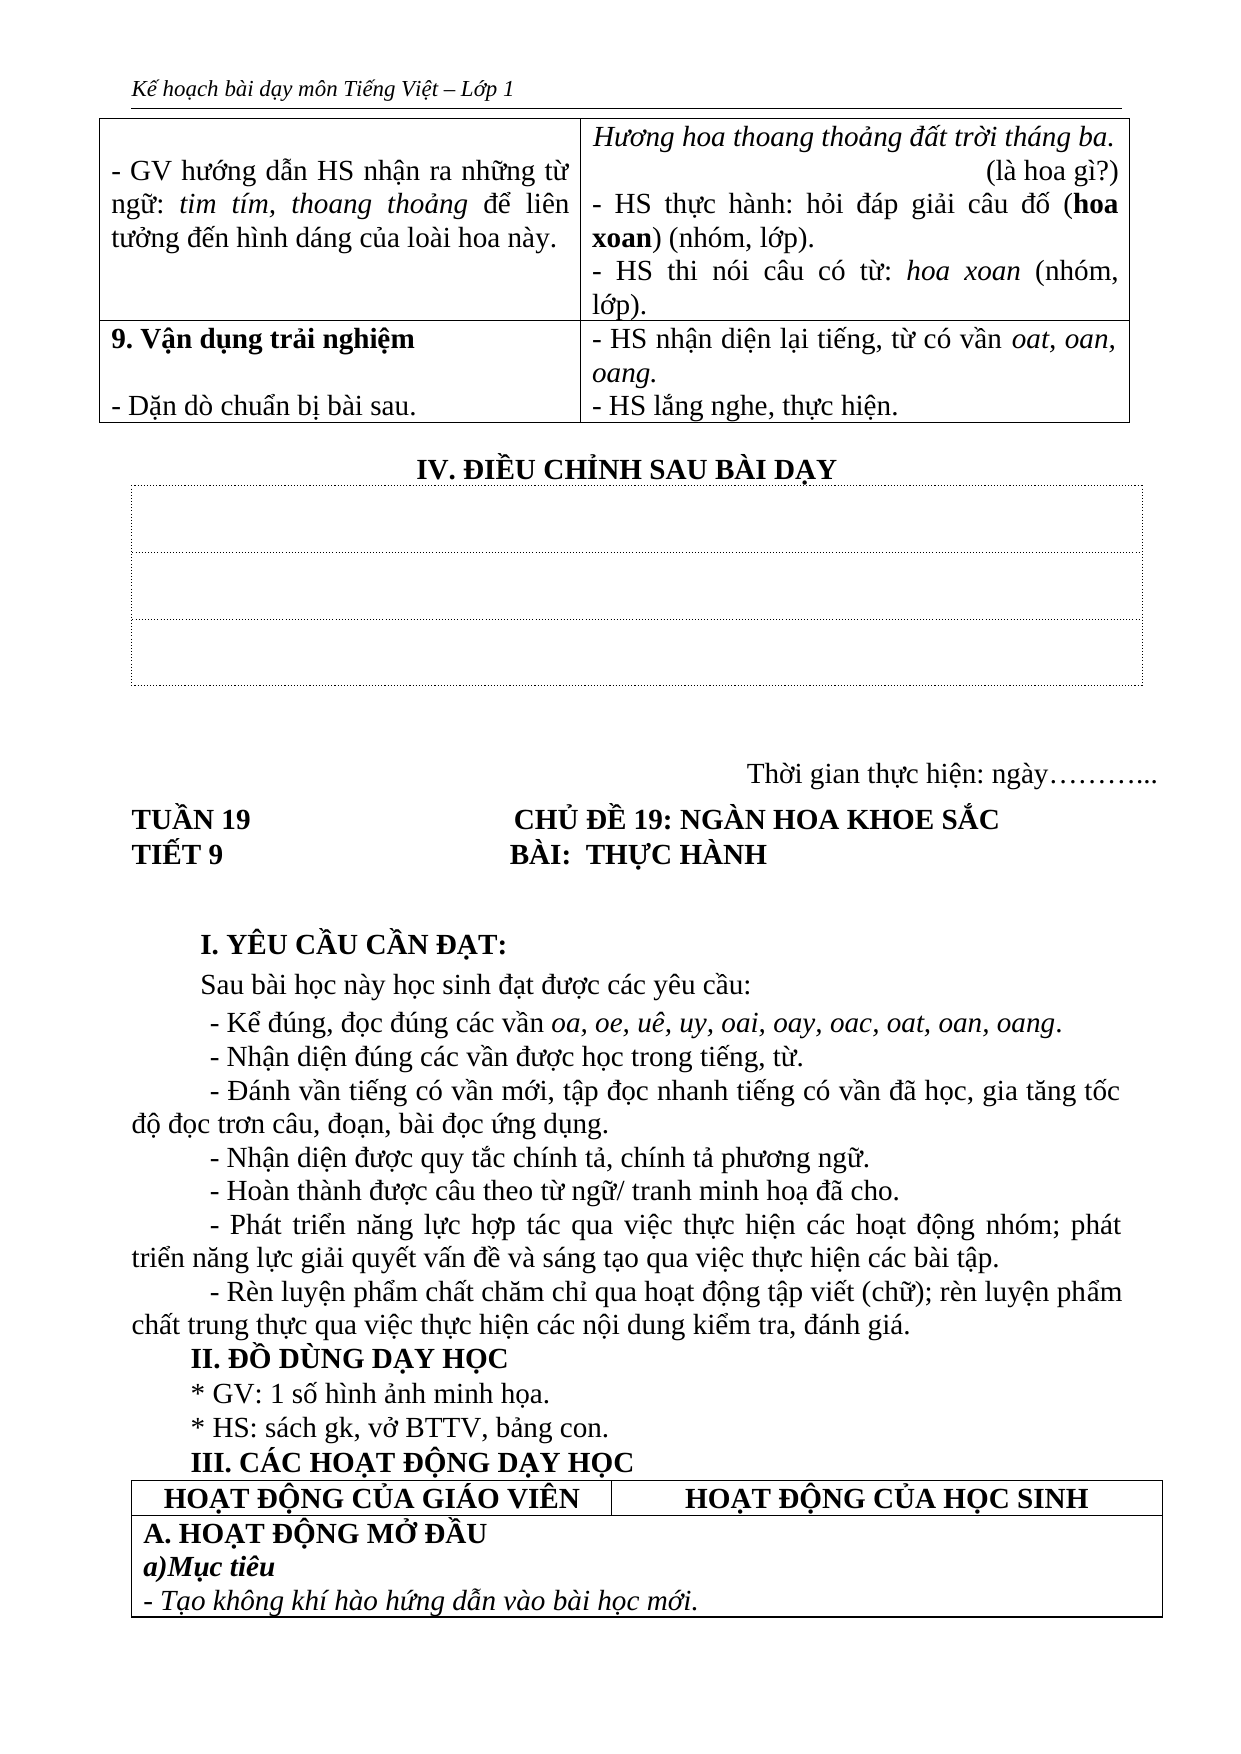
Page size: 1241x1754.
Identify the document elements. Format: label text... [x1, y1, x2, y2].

text - Rèn luyện phẩm chất chăm chỉ qua hoạt động tập viết (chữ); rèn luyện phẩm chất trung thực qua việc thực hiện các nội dung kiểm tra, đánh giá. [131, 1274, 1122, 1341]
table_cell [132, 1516, 1162, 1616]
text III. CÁC HOẠT ĐỘNG DẠY HỌC [131, 1445, 1122, 1479]
text IV. ĐIỀU CHỈNH SAU BÀI DẠY [131, 452, 1122, 485]
table_header HOẠT ĐỘNG CỦA HỌC SINH [612, 1481, 1162, 1515]
table_cell [132, 619, 1142, 685]
text - Hoàn thành được câu theo từ ngữ/ tranh minh hoạ đã cho. [131, 1173, 1122, 1207]
text Thời gian thực hiện: ngày………... [131, 756, 1158, 790]
text - Kể đúng, đọc đúng các vần oa, oe, uê, uy, oai, oay, oac, oat, oan, oang. [131, 1006, 1122, 1039]
text II. ĐỒ DÙNG DẠY HỌC [131, 1341, 1122, 1374]
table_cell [581, 119, 1129, 320]
table_cell - HS nhận diện lại tiếng, từ có vần oat, oan, oang. - HS lắng nghe, thực hiện. [581, 321, 1129, 422]
text Sau bài học này học sinh đạt được các yêu cầu: [131, 967, 1122, 1001]
text TIẾT 9 BÀI: THỰC HÀNH [131, 837, 1122, 871]
text * HS: sách gk, vở BTTV, bảng con. [131, 1411, 1122, 1444]
table_header HOẠT ĐỘNG CỦA GIÁO VIÊN [132, 1481, 611, 1515]
table_cell [132, 552, 1142, 619]
table_cell 9. Vận dụng trải nghiệm - Dặn dò chuẩn bị bài sau. [100, 321, 580, 422]
table_header [132, 485, 1142, 552]
text - Đánh vần tiếng có vần mới, tập đọc nhanh tiếng có vần đã học, gia tăng tốc độ đọc trơn câu, đoạn, bài đọc ứng dụng. [131, 1073, 1122, 1140]
text - Nhận diện được quy tắc chính tả, chính tả phương ngữ. [131, 1140, 1122, 1173]
text - Phát triển năng lực hợp tác qua việc thực hiện các hoạt động nhóm; phát triển năng lực giải quyết vấn đề và sáng tạo qua việc thực hiện các bài tập. [131, 1207, 1122, 1274]
text * GV: 1 số hình ảnh minh họa. [131, 1376, 1122, 1409]
text I. YÊU CẦU CẦN ĐẠT: [131, 927, 1122, 961]
text TUẦN 19 CHỦ ĐỀ 19: NGÀN HOA KHOE SẮC [131, 802, 1122, 836]
text - Nhận diện đúng các vần được học trong tiếng, từ. [131, 1039, 1122, 1073]
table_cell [100, 119, 580, 320]
